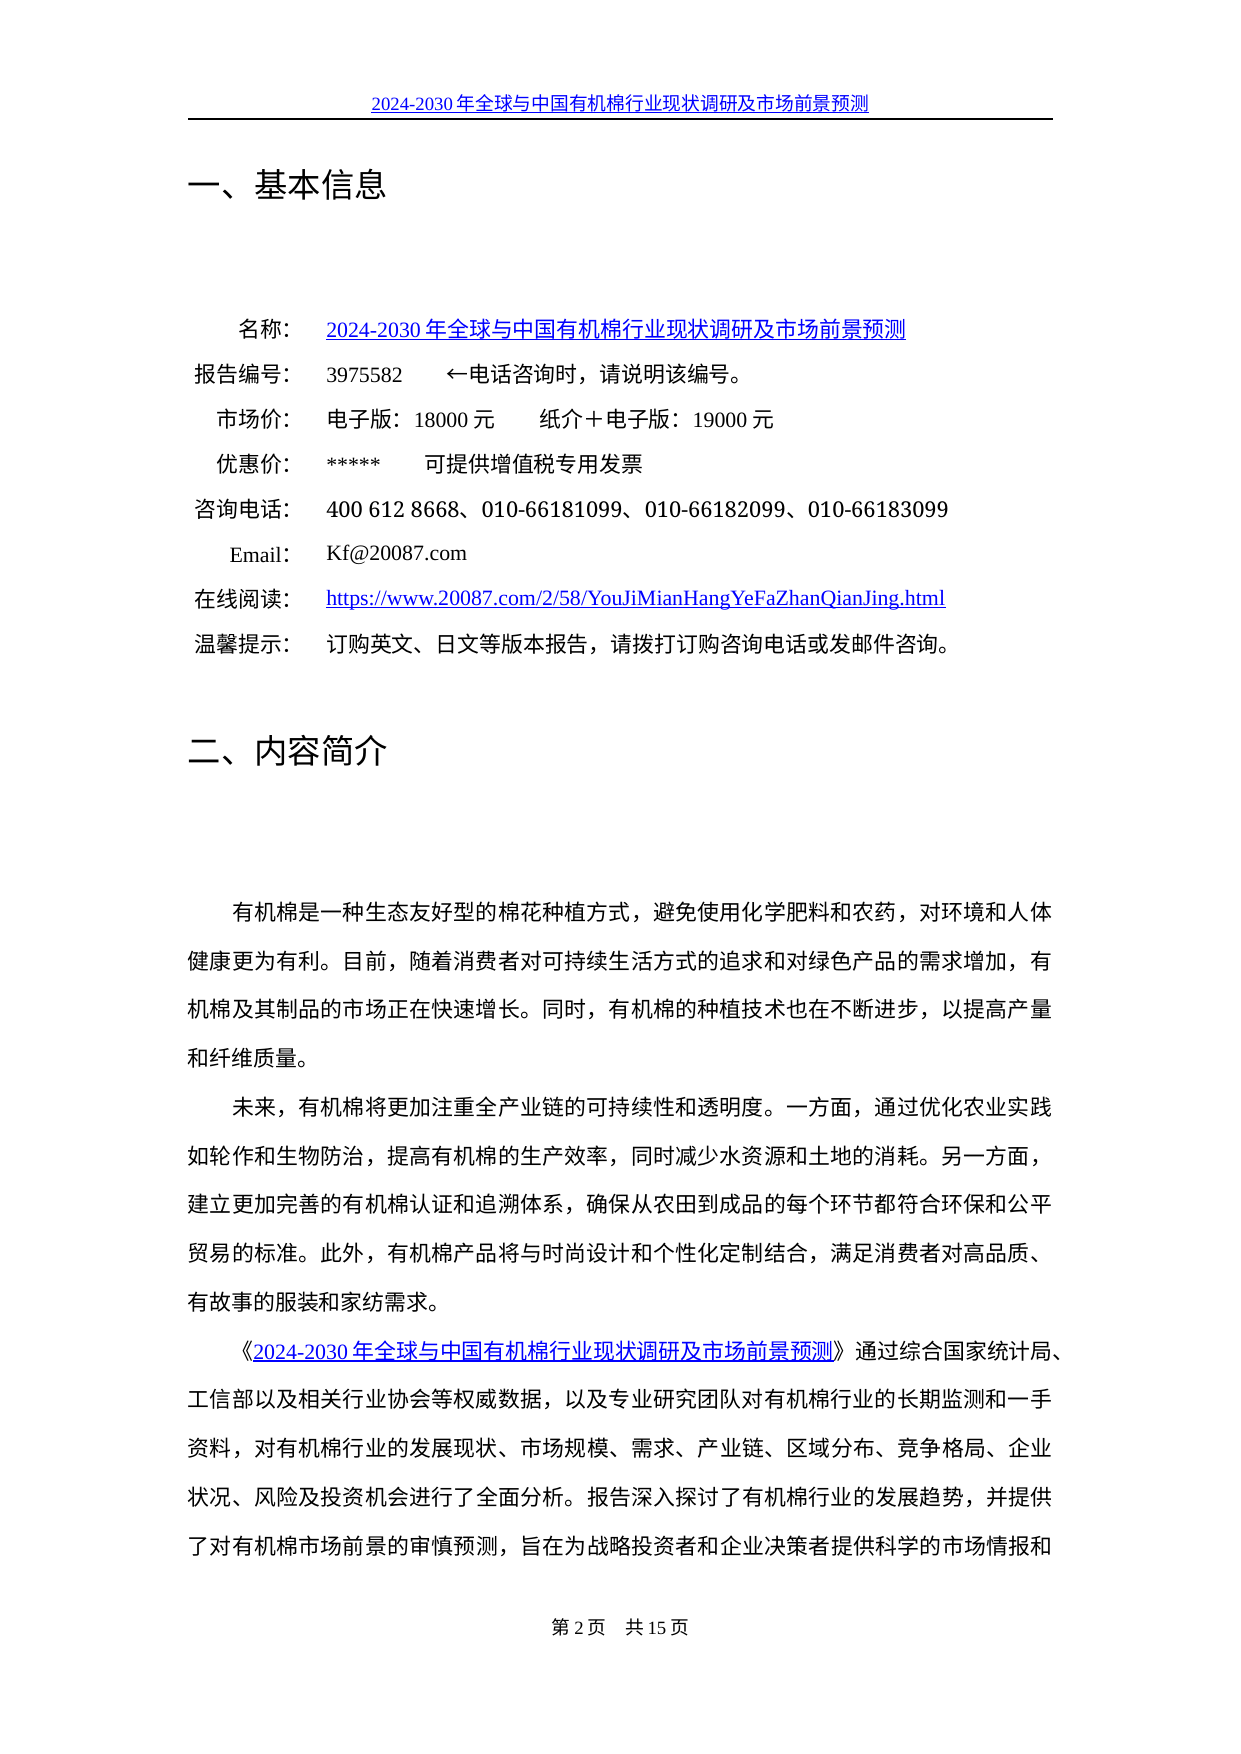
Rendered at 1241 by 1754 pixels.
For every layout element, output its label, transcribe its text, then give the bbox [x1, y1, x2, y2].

table_cell Kf@20087.com [315, 537, 1073, 582]
table_cell 在线阅读： [167, 582, 315, 627]
table_cell 3975582 ←电话咨询时，请说明该编号。 [315, 357, 1073, 402]
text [187, 894, 1053, 1561]
table_cell ***** 可提供增值税专用发票 [315, 447, 1073, 492]
title 一、基本信息 [187, 150, 1053, 215]
table_cell 电子版：18000 元 纸介＋电子版：19000 元 [315, 402, 1073, 447]
table_cell Email： [167, 537, 315, 582]
table_cell [315, 582, 1073, 627]
table_cell 咨询电话： [167, 492, 315, 537]
table_cell 报告编号： [167, 357, 315, 402]
table_cell 温馨提示： [167, 627, 315, 672]
table_header 名称： [167, 312, 315, 357]
title 二、内容简介 [187, 717, 1053, 782]
table_cell 400 612 8668、010-66181099、010-66182099、010-66183099 [315, 492, 1073, 537]
table_cell 优惠价： [167, 447, 315, 492]
table_cell 市场价： [167, 402, 315, 447]
table_header 2024-2030年全球与中国有机棉行业现状调研及市场前景预测 [315, 312, 1073, 357]
table_cell 订购英文、日文等版本报告，请拨打订购咨询电话或发邮件咨询。 [315, 627, 1073, 672]
